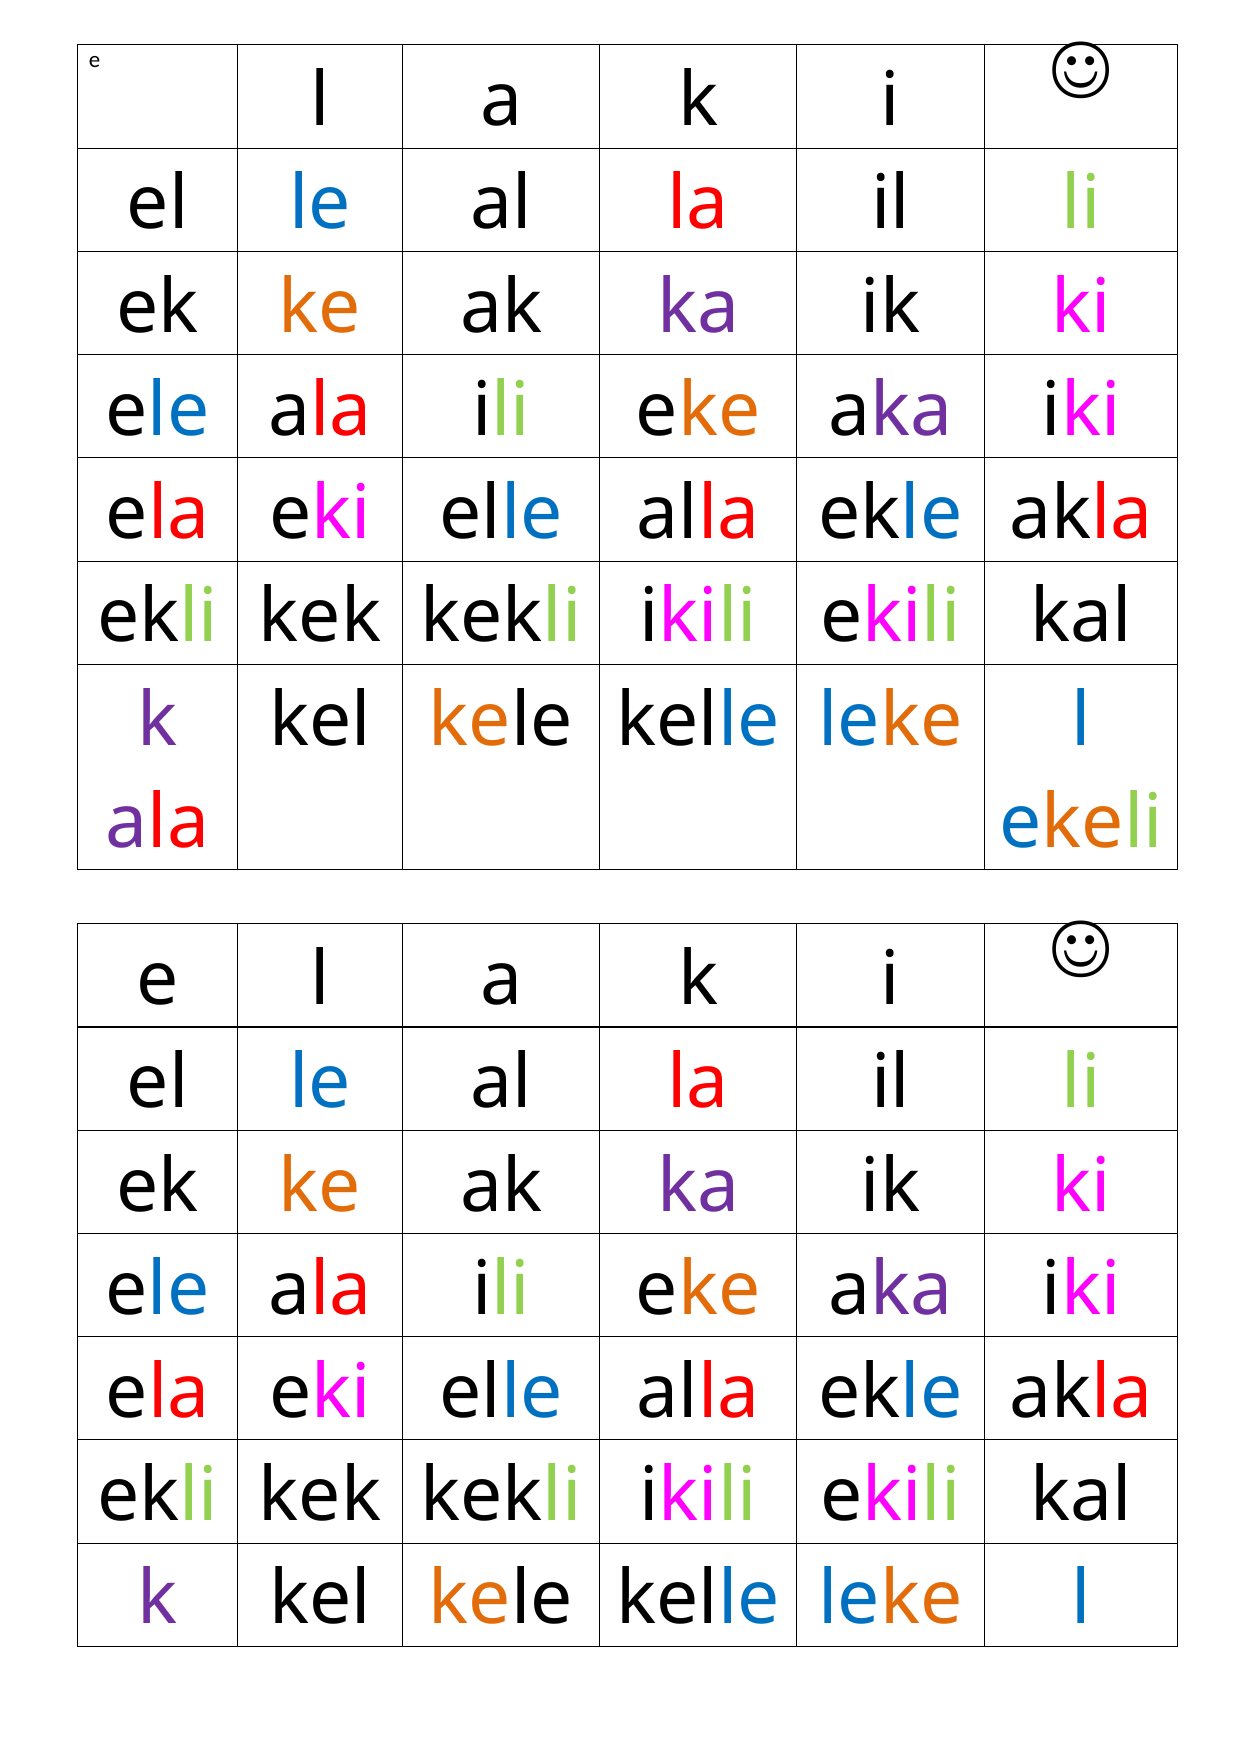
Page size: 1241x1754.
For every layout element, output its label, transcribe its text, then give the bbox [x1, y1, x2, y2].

table_cell lekeli [985, 665, 1177, 869]
table_cell elle [403, 1337, 599, 1439]
table_cell al [403, 149, 599, 251]
table_cell akla [985, 458, 1177, 561]
table_cell kal [985, 1440, 1177, 1543]
table_header e [78, 924, 237, 1026]
table_cell ki [985, 252, 1177, 354]
table_cell ele [78, 355, 237, 457]
table_cell al [403, 1028, 599, 1130]
table_cell la [600, 1028, 796, 1130]
table_cell alla [600, 458, 796, 561]
table_cell ek [78, 252, 237, 354]
table_cell ka [600, 1131, 796, 1233]
table_cell la [600, 149, 796, 251]
table_cell eke [600, 1234, 796, 1336]
table_cell ekili [797, 562, 984, 664]
table_cell ka [600, 252, 796, 354]
table_cell ala [238, 1234, 402, 1336]
table_cell ekli [78, 1440, 237, 1543]
table_header k [600, 45, 796, 148]
table_cell ikili [600, 1440, 796, 1543]
table_cell kekli [403, 1440, 599, 1543]
table_cell kala [78, 665, 237, 869]
table_cell el [78, 149, 237, 251]
table_header i [797, 45, 984, 148]
table_cell ekle [797, 1337, 984, 1439]
table_cell aka [797, 355, 984, 457]
table_cell eki [238, 1337, 402, 1439]
table_cell ke [238, 1131, 402, 1233]
table_cell iki [985, 1234, 1177, 1336]
table_cell iki [985, 355, 1177, 457]
table_header a [403, 924, 599, 1026]
table_cell le [238, 1028, 402, 1130]
table_cell ekli [78, 562, 237, 664]
table_cell kal [985, 562, 1177, 664]
table_cell ala [238, 355, 402, 457]
table_cell ak [403, 1131, 599, 1233]
table_cell ili [403, 355, 599, 457]
table_cell ik [797, 1131, 984, 1233]
table_cell ele [78, 1234, 237, 1336]
table_cell ekle [797, 458, 984, 561]
table_cell kekli [403, 562, 599, 664]
table_cell ekili [797, 1440, 984, 1543]
table_cell kek [238, 1440, 402, 1543]
table_cell kek [238, 562, 402, 664]
table_cell ela [78, 1337, 237, 1439]
table_cell leke [797, 1544, 984, 1646]
table_cell eki [238, 458, 402, 561]
table_cell kelle [600, 1544, 796, 1646]
table_header l [238, 924, 402, 1026]
table_cell ki [985, 1131, 1177, 1233]
table_header a [403, 45, 599, 148]
table_cell elle [403, 458, 599, 561]
table_cell kele [403, 665, 599, 869]
table_header l [238, 45, 402, 148]
table_cell ela [78, 458, 237, 561]
table_cell il [797, 149, 984, 251]
table_cell akla [985, 1337, 1177, 1439]
table_cell ikili [600, 562, 796, 664]
table_cell ik [797, 252, 984, 354]
table_header k [600, 924, 796, 1026]
table_cell ke [238, 252, 402, 354]
table_cell ak [403, 252, 599, 354]
table_header [985, 45, 1177, 148]
table_cell el [78, 1028, 237, 1130]
table_cell ek [78, 1131, 237, 1233]
table_cell eke [600, 355, 796, 457]
table_cell kelle [600, 665, 796, 869]
table_cell lekeli [985, 1544, 1177, 1646]
table_header [985, 924, 1177, 1026]
table_cell le [238, 149, 402, 251]
table_cell kel [238, 665, 402, 869]
table_cell li [985, 1028, 1177, 1130]
table_cell kele [403, 1544, 599, 1646]
table_cell alla [600, 1337, 796, 1439]
table_cell kel [238, 1544, 402, 1646]
table_cell ili [403, 1234, 599, 1336]
table_header i [797, 924, 984, 1026]
table_cell leke [797, 665, 984, 869]
table_cell il [797, 1028, 984, 1130]
table_cell li [985, 149, 1177, 251]
table_cell aka [797, 1234, 984, 1336]
table_cell kala [78, 1544, 237, 1646]
table_header e [78, 45, 237, 148]
